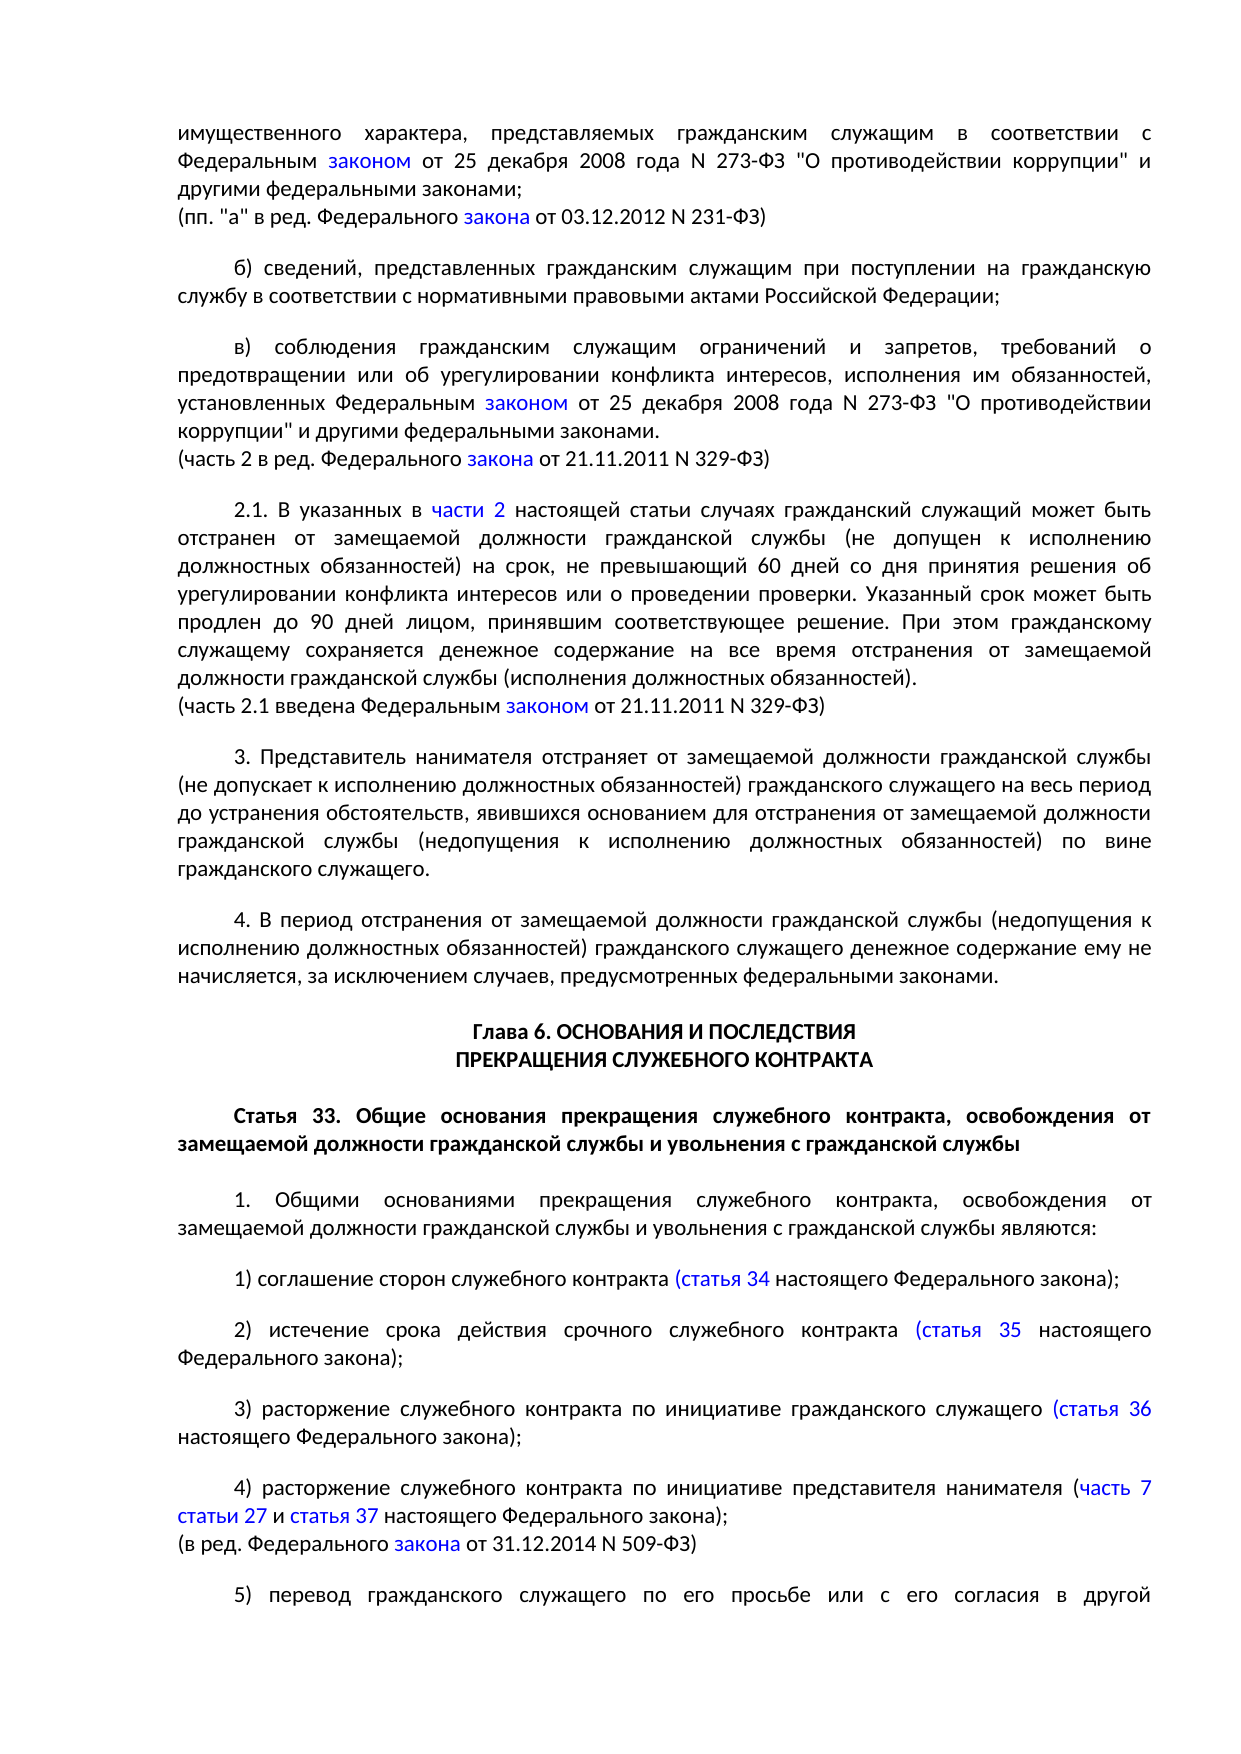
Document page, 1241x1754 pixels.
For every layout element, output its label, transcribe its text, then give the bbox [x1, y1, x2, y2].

text (в ред. Федерального закона от 31.12.2014 N 509-ФЗ) [177, 1529, 1152, 1557]
text 3) расторжение служебного контракта по инициативе гражданского служащего (статья 36 настоящего Федерального закона); [177, 1394, 1152, 1450]
text 2.1. В указанных в части 2 настоящей статьи случаях гражданский служащий может быть отстранен от замещаемой должности гражданской службы (не допущен к исполнению должностных обязанностей) на срок, не превышающий 60 дней со дня принятия решения об урегулировании конфликта интересов или о проведении проверки. Указанный срок может быть продлен до 90 дней лицом, принявшим соответствующее решение. При этом гражданскому служащему сохраняется денежное содержание на все время отстранения от замещаемой должности гражданской службы (исполнения должностных обязанностей). [177, 495, 1152, 691]
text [177, 1580, 1152, 1608]
text (часть 2.1 введена Федеральным законом от 21.11.2011 N 329-ФЗ) [177, 691, 1152, 719]
text 4. В период отстранения от замещаемой должности гражданской службы (недопущения к исполнению должностных обязанностей) гражданского служащего денежное содержание ему не начисляется, за исключением случаев, предусмотренных федеральными законами. [177, 905, 1152, 989]
text 1) соглашение сторон служебного контракта (статья 34 настоящего Федерального закона); [177, 1264, 1152, 1292]
text (часть 2 в ред. Федерального закона от 21.11.2011 N 329-ФЗ) [177, 444, 1152, 472]
title Глава 6. ОСНОВАНИЯ И ПОСЛЕДСТВИЯ [177, 1017, 1152, 1045]
text 2) истечение срока действия срочного служебного контракта (статья 35 настоящего Федерального закона); [177, 1315, 1152, 1371]
title ПРЕКРАЩЕНИЯ СЛУЖЕБНОГО КОНТРАКТА [177, 1045, 1152, 1073]
text 3. Представитель нанимателя отстраняет от замещаемой должности гражданской службы (не допускает к исполнению должностных обязанностей) гражданского служащего на весь период до устранения обстоятельств, явившихся основанием для отстранения от замещаемой должности гражданской службы (недопущения к исполнению должностных обязанностей) по вине гражданского служащего. [177, 742, 1152, 882]
text в) соблюдения гражданским служащим ограничений и запретов, требований о предотвращении или об урегулировании конфликта интересов, исполнения им обязанностей, установленных Федеральным законом от 25 декабря 2008 года N 273-ФЗ "О противодействии коррупции" и другими федеральными законами. [177, 332, 1152, 444]
text (пп. "а" в ред. Федерального закона от 03.12.2012 N 231-ФЗ) [177, 202, 1152, 230]
text 1. Общими основаниями прекращения служебного контракта, освобождения от замещаемой должности гражданской службы и увольнения с гражданской службы являются: [177, 1185, 1152, 1241]
text б) сведений, представленных гражданским служащим при поступлении на гражданскую службу в соответствии с нормативными правовыми актами Российской Федерации; [177, 253, 1152, 309]
text 4) расторжение служебного контракта по инициативе представителя нанимателя (часть 7 статьи 27 и статья 37 настоящего Федерального закона); [177, 1473, 1152, 1529]
title Статья 33. Общие основания прекращения служебного контракта, освобождения от замещаемой должности гражданской службы и увольнения с гражданской службы [177, 1101, 1152, 1157]
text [177, 118, 1152, 202]
